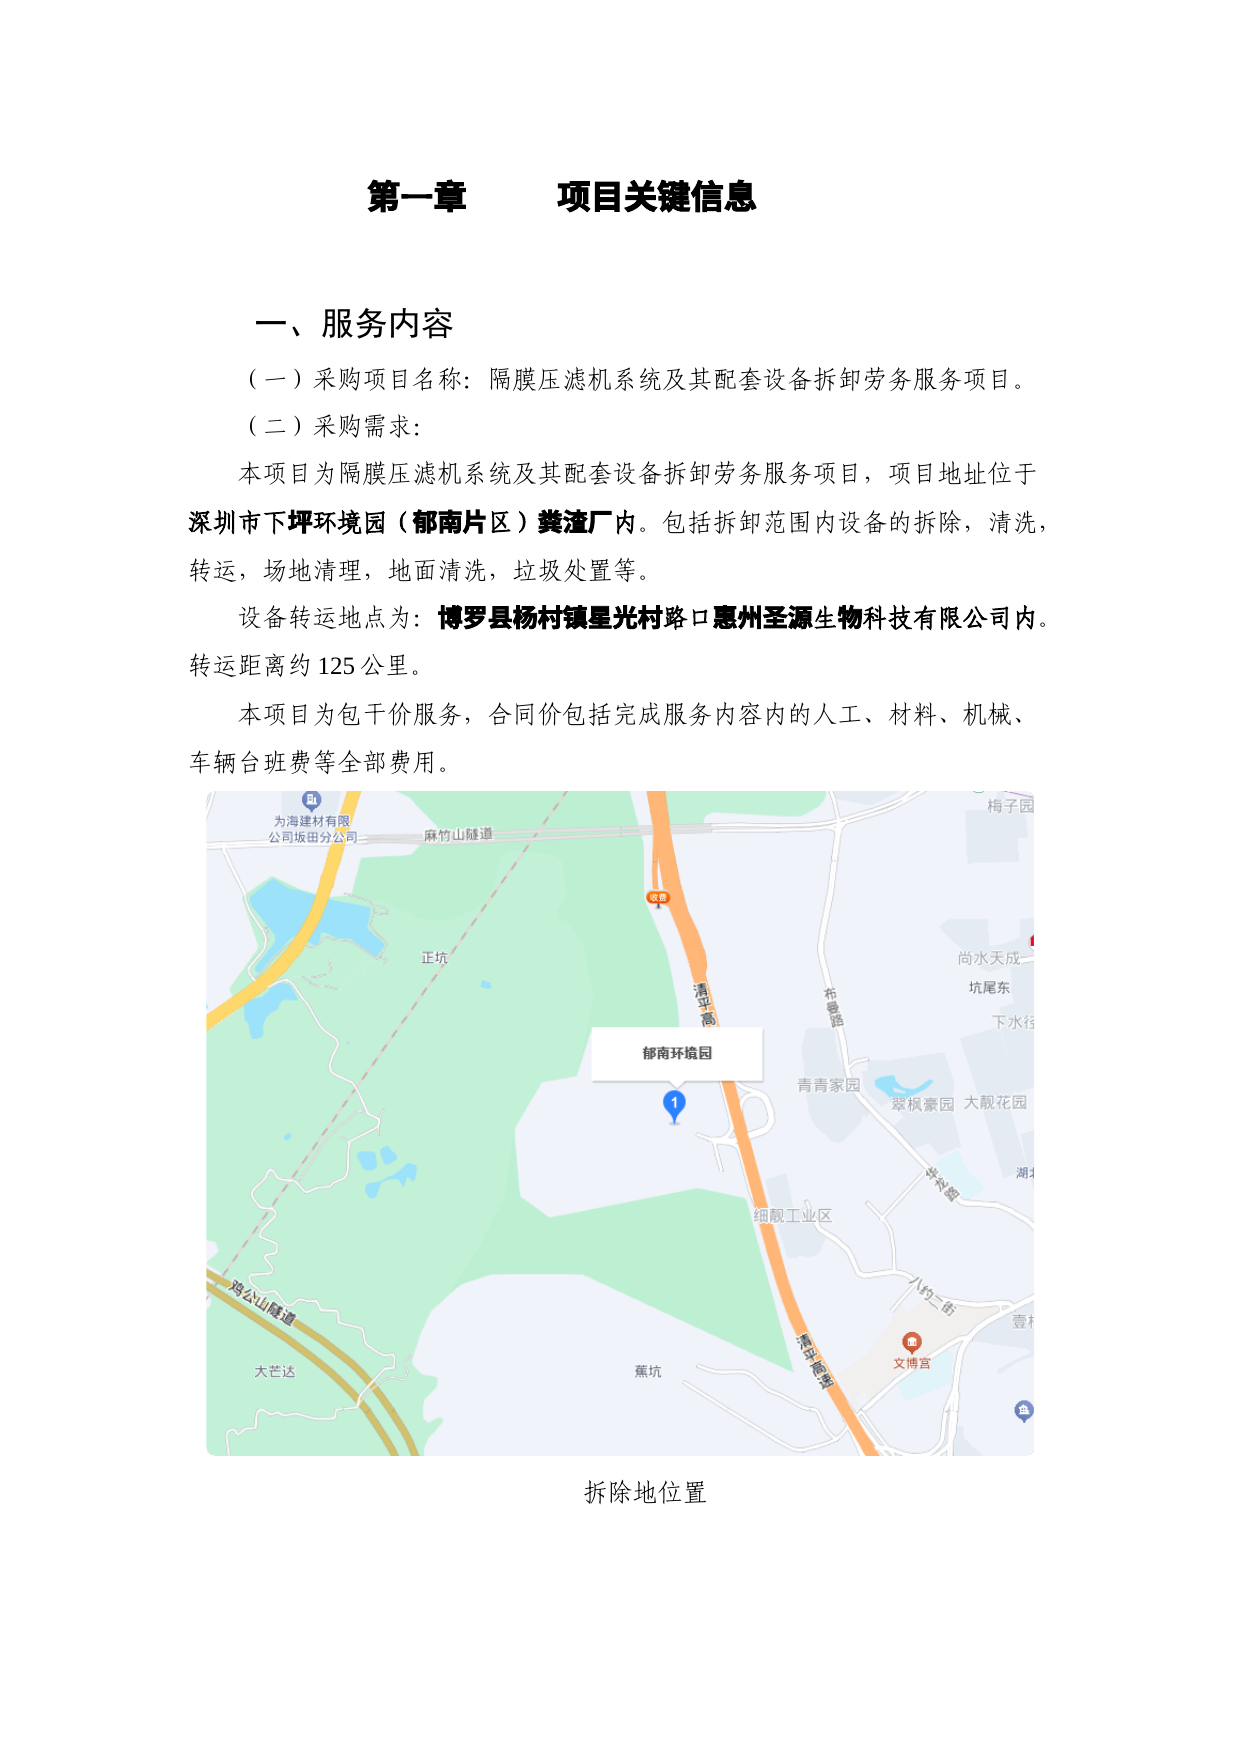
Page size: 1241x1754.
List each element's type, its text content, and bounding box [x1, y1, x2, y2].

picture [206, 791, 1035, 1456]
text 本项目为包干价服务，合同价包括完成服务内容内的人工、材料、机械、车辆台班费等全部费用。 [187, 696, 1053, 777]
subtitle 项目关键信息 [187, 162, 1053, 227]
text 拆除地位置 [187, 1474, 1053, 1507]
text 设备转运地点为：博罗县杨村镇星光村路口惠州圣源生物科技有限公司内。转运距离约125公里。 [187, 599, 1053, 681]
text （一）采购项目名称：隔膜压滤机系统及其配套设备拆卸劳务服务项目。 [187, 362, 1053, 394]
text 本项目为隔膜压滤机系统及其配套设备拆卸劳务服务项目，项目地址位于深圳市下坪环境园（郁南片区）粪渣厂内。包括拆卸范围内设备的拆除，清洗，转运，场地清理，地面清洗，垃圾处置等。 [187, 455, 1053, 585]
text （二）采购需求： [187, 408, 1053, 441]
text 一、服务内容 [187, 289, 1053, 354]
